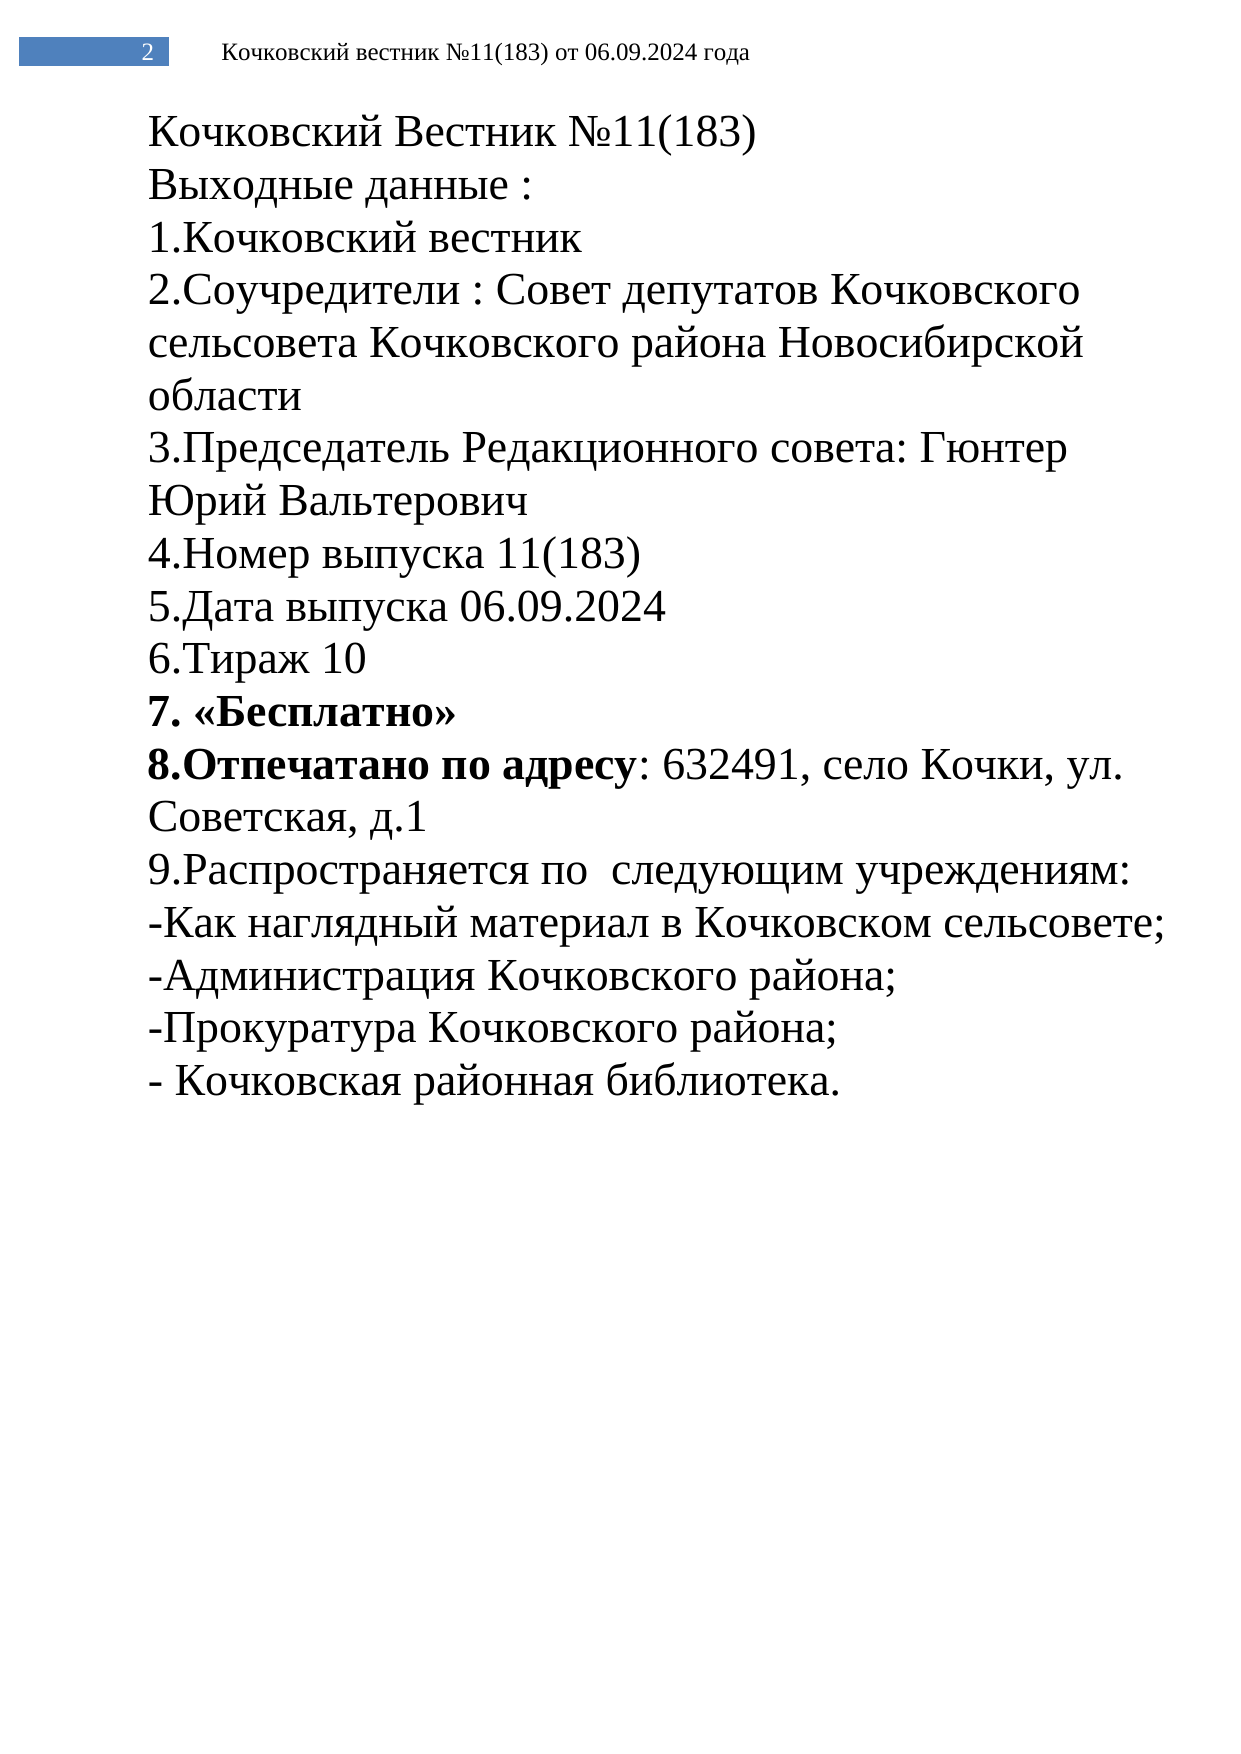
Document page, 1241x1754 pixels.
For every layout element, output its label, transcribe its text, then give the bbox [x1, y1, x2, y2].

text 4.Номер выпуска 11(183) [148, 525, 1181, 578]
text -Как наглядный материал в Кочковском сельсовете; [148, 894, 1181, 947]
text 2.Соучредители : Совет депутатов Кочковского сельсовета Кочковского района Новосибирской области [148, 262, 1181, 420]
text 9.Распространяется по следующим учреждениям: [148, 842, 1181, 894]
text 6.Тираж 10 [148, 631, 1181, 683]
text 1.Кочковский вестник [148, 209, 1181, 262]
text Кочковский Вестник №11(183) [148, 104, 1181, 156]
text 3.Председатель Редакционного совета: Гюнтер Юрий Вальтерович [148, 420, 1181, 525]
text - Кочковская районная библиотека. [148, 1052, 1181, 1105]
text -Прокуратура Кочковского района; [148, 1000, 1181, 1052]
text -Администрация Кочковского района; [148, 947, 1181, 1000]
text 7. «Бесплатно» [148, 683, 1181, 736]
text 5.Дата выпуска 06.09.2024 [148, 578, 1181, 631]
text 8.Отпечатано по адресу: 632491, село Кочки, ул. Советская, д.1 [148, 736, 1181, 842]
text Выходные данные : [148, 156, 1181, 209]
